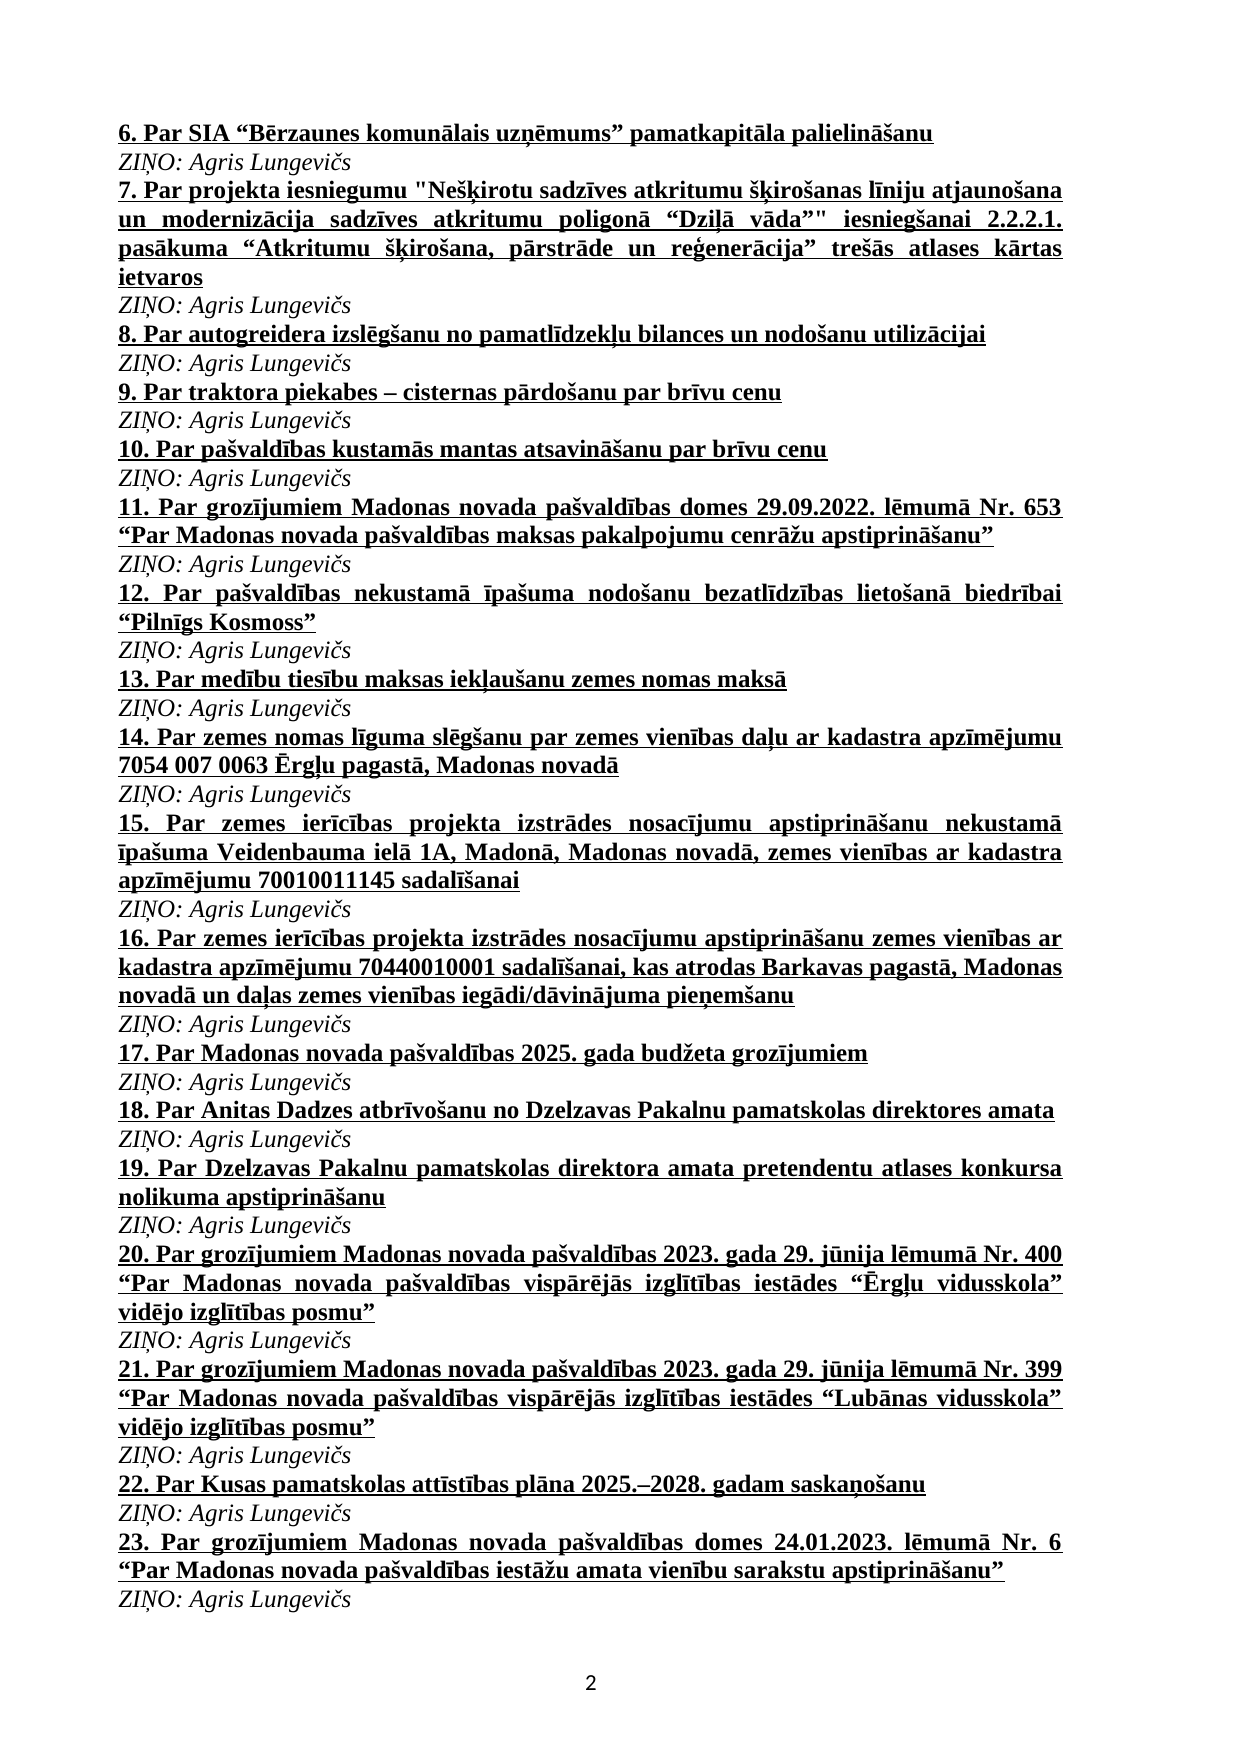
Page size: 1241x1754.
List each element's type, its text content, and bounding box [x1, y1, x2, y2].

text 7. Par projekta iesniegumu "Nešķirotu sadzīves atkritumu šķirošanas līniju atjaunošana un modernizācija sadzīves atkritumu poligonā “Dziļā vāda”" iesniegšanai 2.2.2.1. pasākuma “Atkritumu šķirošana, pārstrāde un reģenerācija” trešās atlases kārtas ietvaros [118, 202, 1063, 229]
text 15. Par zemes ierīcības projekta izstrādes nosacījumu apstiprināšanu nekustamā īpašuma Veidenbauma ielā 1A, Madonā, Madonas novadā, zemes vienības ar kadastra apzīmējumu 70010011145 sadalīšanai [118, 834, 1063, 862]
text 11. Par grozījumiem Madonas novada pašvaldības domes 29.09.2022. lēmumā Nr. 653 “Par Madonas novada pašvaldības maksas pakalpojumu cenrāžu apstiprināšanu” [118, 518, 1063, 549]
text ZIŅO: Agris Lungevičs [118, 147, 1063, 176]
text ZIŅO: Agris Lungevičs [118, 693, 1063, 722]
text 16. Par zemes ierīcības projekta izstrādes nosacījumu apstiprināšanu zemes vienības ar kadastra apzīmējumu 70440010001 sadalīšanai, kas atrodas Barkavas pagastā, Madonas novadā un daļas zemes vienības iegādi/dāvinājuma pieņemšanu [118, 978, 1063, 1009]
text 21. Par grozījumiem Madonas novada pašvaldības 2023. gada 29. jūnija lēmumā Nr. 399 “Par Madonas novada pašvaldības vispārējās izglītības iestādes “Lubānas vidusskola” vidējo izglītības posmu” [118, 1381, 1063, 1408]
text 14. Par zemes nomas līguma slēgšanu par zemes vienības daļu ar kadastra apzīmējumu 7054 007 0063 Ērgļu pagastā, Madonas novadā [118, 722, 1063, 747]
text ZIŅO: Agris Lungevičs [118, 636, 1063, 664]
text 22. Par Kusas pamatskolas attīstības plāna 2025.–2028. gadam saskaņošanu [118, 1469, 1063, 1498]
text 10. Par pašvaldības kustamās mantas atsavināšanu par brīvu cenu [118, 434, 1063, 463]
text 7. Par projekta iesniegumu "Nešķirotu sadzīves atkritumu šķirošanas līniju atjaunošana un modernizācija sadzīves atkritumu poligonā “Dziļā vāda”" iesniegšanai 2.2.2.1. pasākuma “Atkritumu šķirošana, pārstrāde un reģenerācija” trešās atlases kārtas ietvaros [118, 259, 1063, 291]
text 15. Par zemes ierīcības projekta izstrādes nosacījumu apstiprināšanu nekustamā īpašuma Veidenbauma ielā 1A, Madonā, Madonas novadā, zemes vienības ar kadastra apzīmējumu 70010011145 sadalīšanai [118, 863, 1063, 894]
text ZIŅO: Agris Lungevičs [118, 1067, 1063, 1096]
text 21. Par grozījumiem Madonas novada pašvaldības 2023. gada 29. jūnija lēmumā Nr. 399 “Par Madonas novada pašvaldības vispārējās izglītības iestādes “Lubānas vidusskola” vidējo izglītības posmu” [118, 1409, 1063, 1441]
text 12. Par pašvaldības nekustamā īpašuma nodošanu bezatlīdzības lietošanā biedrībai “Pilnīgs Kosmoss” [118, 604, 1063, 636]
text 12. Par pašvaldības nekustamā īpašuma nodošanu bezatlīdzības lietošanā biedrībai “Pilnīgs Kosmoss” [118, 578, 1063, 603]
text 20. Par grozījumiem Madonas novada pašvaldības 2023. gada 29. jūnija lēmumā Nr. 400 “Par Madonas novada pašvaldības vispārējās izglītības iestādes “Ērgļu vidusskola” vidējo izglītības posmu” [118, 1239, 1063, 1264]
text 16. Par zemes ierīcības projekta izstrādes nosacījumu apstiprināšanu zemes vienības ar kadastra apzīmējumu 70440010001 sadalīšanai, kas atrodas Barkavas pagastā, Madonas novadā un daļas zemes vienības iegādi/dāvinājuma pieņemšanu [118, 923, 1063, 948]
text 19. Par Dzelzavas Pakalnu pamatskolas direktora amata pretendentu atlases konkursa nolikuma apstiprināšanu [118, 1153, 1063, 1178]
text 21. Par grozījumiem Madonas novada pašvaldības 2023. gada 29. jūnija lēmumā Nr. 399 “Par Madonas novada pašvaldības vispārējās izglītības iestādes “Lubānas vidusskola” vidējo izglītības posmu” [118, 1354, 1063, 1379]
text 17. Par Madonas novada pašvaldības 2025. gada budžeta grozījumiem [118, 1038, 1063, 1067]
text ZIŅO: Agris Lungevičs [118, 291, 1063, 319]
text 23. Par grozījumiem Madonas novada pašvaldības domes 24.01.2023. lēmumā Nr. 6 “Par Madonas novada pašvaldības iestāžu amata vienību sarakstu apstiprināšanu” [118, 1527, 1063, 1552]
text 11. Par grozījumiem Madonas novada pašvaldības domes 29.09.2022. lēmumā Nr. 653 “Par Madonas novada pašvaldības maksas pakalpojumu cenrāžu apstiprināšanu” [118, 492, 1063, 517]
text 6. Par SIA “Bērzaunes komunālais uzņēmums” pamatkapitāla palielināšanu [118, 118, 1063, 147]
text ZIŅO: Agris Lungevičs [118, 1441, 1063, 1469]
text 19. Par Dzelzavas Pakalnu pamatskolas direktora amata pretendentu atlases konkursa nolikuma apstiprināšanu [118, 1179, 1063, 1211]
text 8. Par autogreidera izslēgšanu no pamatlīdzekļu bilances un nodošanu utilizācijai [118, 319, 1063, 348]
text 20. Par grozījumiem Madonas novada pašvaldības 2023. gada 29. jūnija lēmumā Nr. 400 “Par Madonas novada pašvaldības vispārējās izglītības iestādes “Ērgļu vidusskola” vidējo izglītības posmu” [118, 1294, 1063, 1326]
text ZIŅO: Agris Lungevičs [118, 406, 1063, 434]
text 16. Par zemes ierīcības projekta izstrādes nosacījumu apstiprināšanu zemes vienības ar kadastra apzīmējumu 70440010001 sadalīšanai, kas atrodas Barkavas pagastā, Madonas novadā un daļas zemes vienības iegādi/dāvinājuma pieņemšanu [118, 949, 1063, 977]
text 13. Par medību tiesību maksas iekļaušanu zemes nomas maksā [118, 664, 1063, 693]
text ZIŅO: Agris Lungevičs [118, 463, 1063, 492]
text 7. Par projekta iesniegumu "Nešķirotu sadzīves atkritumu šķirošanas līniju atjaunošana un modernizācija sadzīves atkritumu poligonā “Dziļā vāda”" iesniegšanai 2.2.2.1. pasākuma “Atkritumu šķirošana, pārstrāde un reģenerācija” trešās atlases kārtas ietvaros [118, 176, 1063, 201]
text ZIŅO: Agris Lungevičs [118, 1584, 1063, 1613]
text ZIŅO: Agris Lungevičs [118, 348, 1063, 377]
text 7. Par projekta iesniegumu "Nešķirotu sadzīves atkritumu šķirošanas līniju atjaunošana un modernizācija sadzīves atkritumu poligonā “Dziļā vāda”" iesniegšanai 2.2.2.1. pasākuma “Atkritumu šķirošana, pārstrāde un reģenerācija” trešās atlases kārtas ietvaros [118, 231, 1063, 258]
text 20. Par grozījumiem Madonas novada pašvaldības 2023. gada 29. jūnija lēmumā Nr. 400 “Par Madonas novada pašvaldības vispārējās izglītības iestādes “Ērgļu vidusskola” vidējo izglītības posmu” [118, 1266, 1063, 1293]
text ZIŅO: Agris Lungevičs [118, 1498, 1063, 1527]
text 14. Par zemes nomas līguma slēgšanu par zemes vienības daļu ar kadastra apzīmējumu 7054 007 0063 Ērgļu pagastā, Madonas novadā [118, 748, 1063, 779]
text ZIŅO: Agris Lungevičs [118, 1124, 1063, 1153]
text 18. Par Anitas Dadzes atbrīvošanu no Dzelzavas Pakalnu pamatskolas direktores amata [118, 1096, 1063, 1124]
text 23. Par grozījumiem Madonas novada pašvaldības domes 24.01.2023. lēmumā Nr. 6 “Par Madonas novada pašvaldības iestāžu amata vienību sarakstu apstiprināšanu” [118, 1553, 1063, 1584]
text ZIŅO: Agris Lungevičs [118, 1326, 1063, 1354]
text 9. Par traktora piekabes – cisternas pārdošanu par brīvu cenu [118, 377, 1063, 406]
text ZIŅO: Agris Lungevičs [118, 779, 1063, 808]
text ZIŅO: Agris Lungevičs [118, 1211, 1063, 1239]
text ZIŅO: Agris Lungevičs [118, 549, 1063, 578]
text 15. Par zemes ierīcības projekta izstrādes nosacījumu apstiprināšanu nekustamā īpašuma Veidenbauma ielā 1A, Madonā, Madonas novadā, zemes vienības ar kadastra apzīmējumu 70010011145 sadalīšanai [118, 808, 1063, 833]
text ZIŅO: Agris Lungevičs [118, 1009, 1063, 1038]
text ZIŅO: Agris Lungevičs [118, 894, 1063, 923]
